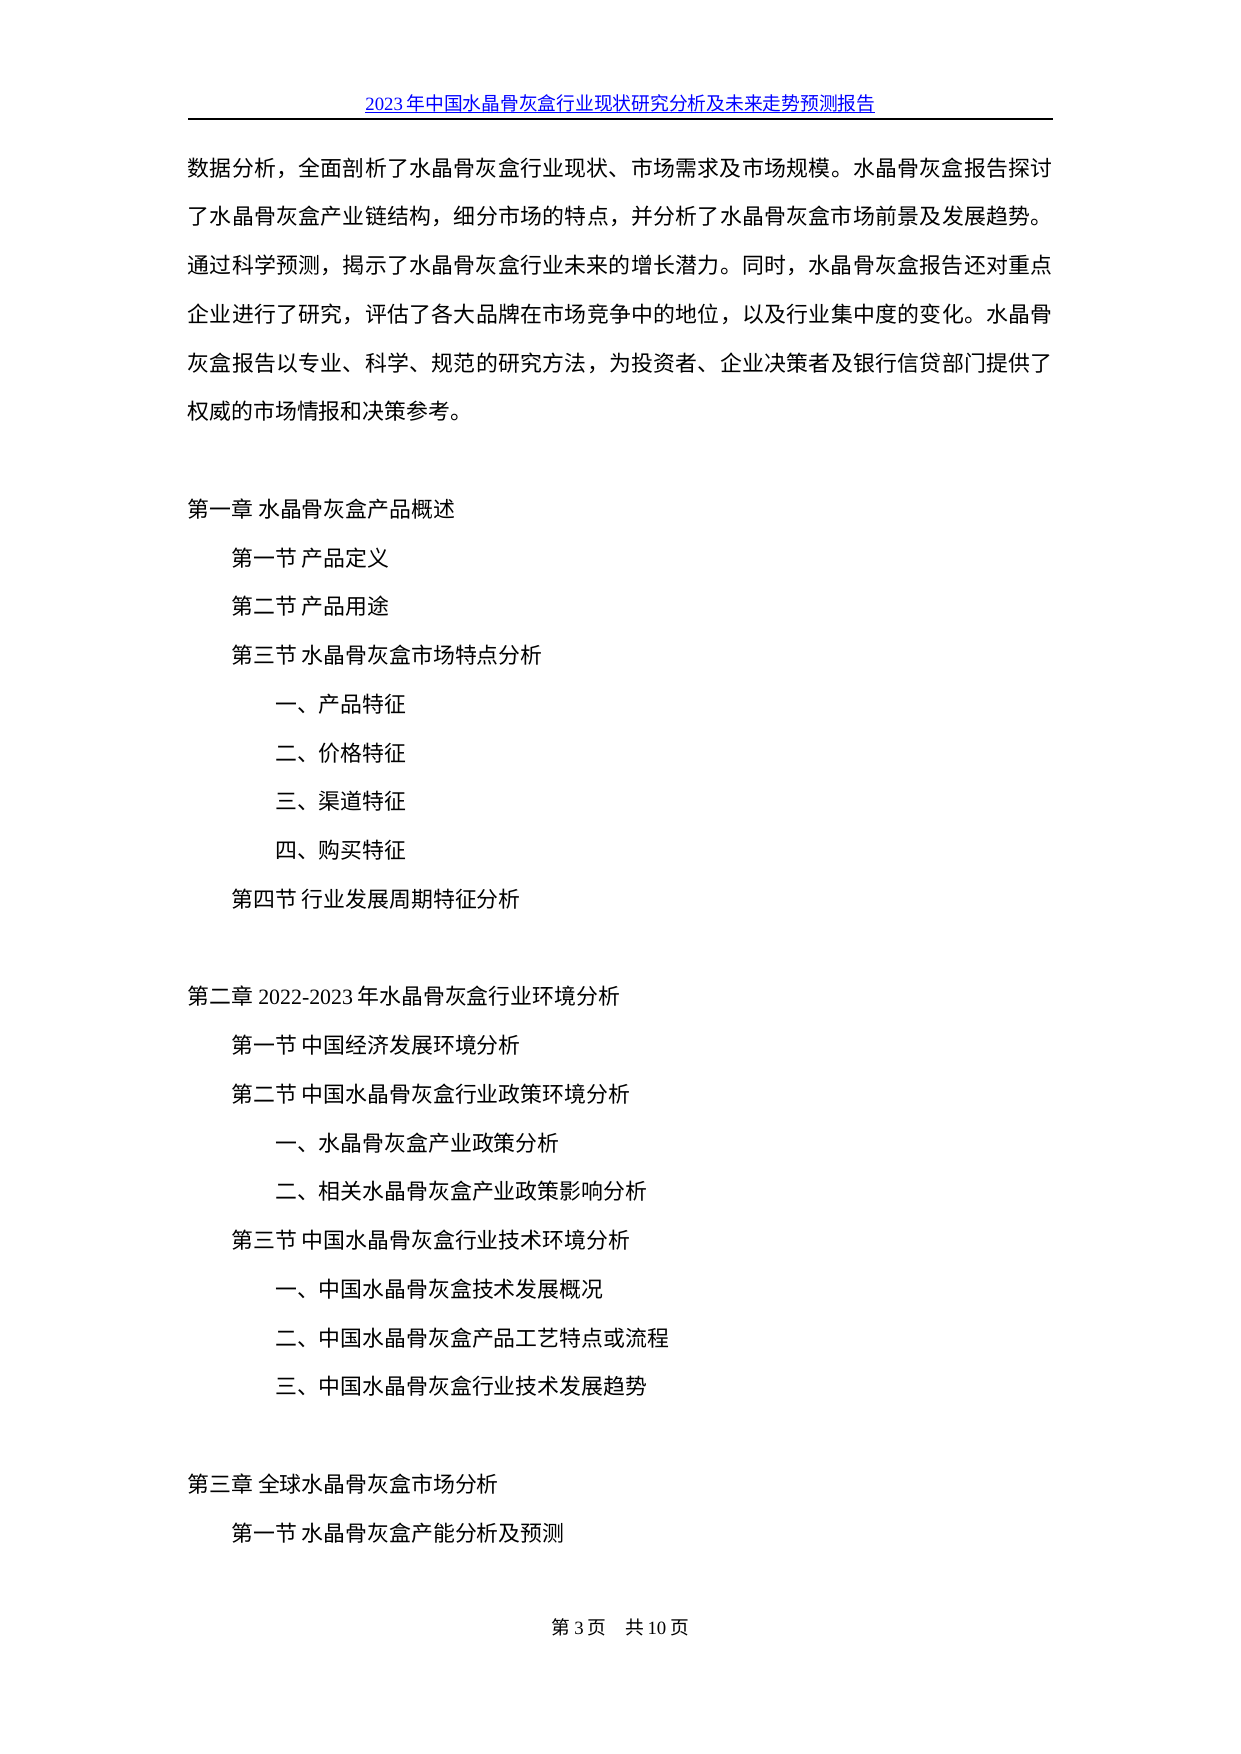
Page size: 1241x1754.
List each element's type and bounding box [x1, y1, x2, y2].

text [187, 150, 1053, 1548]
